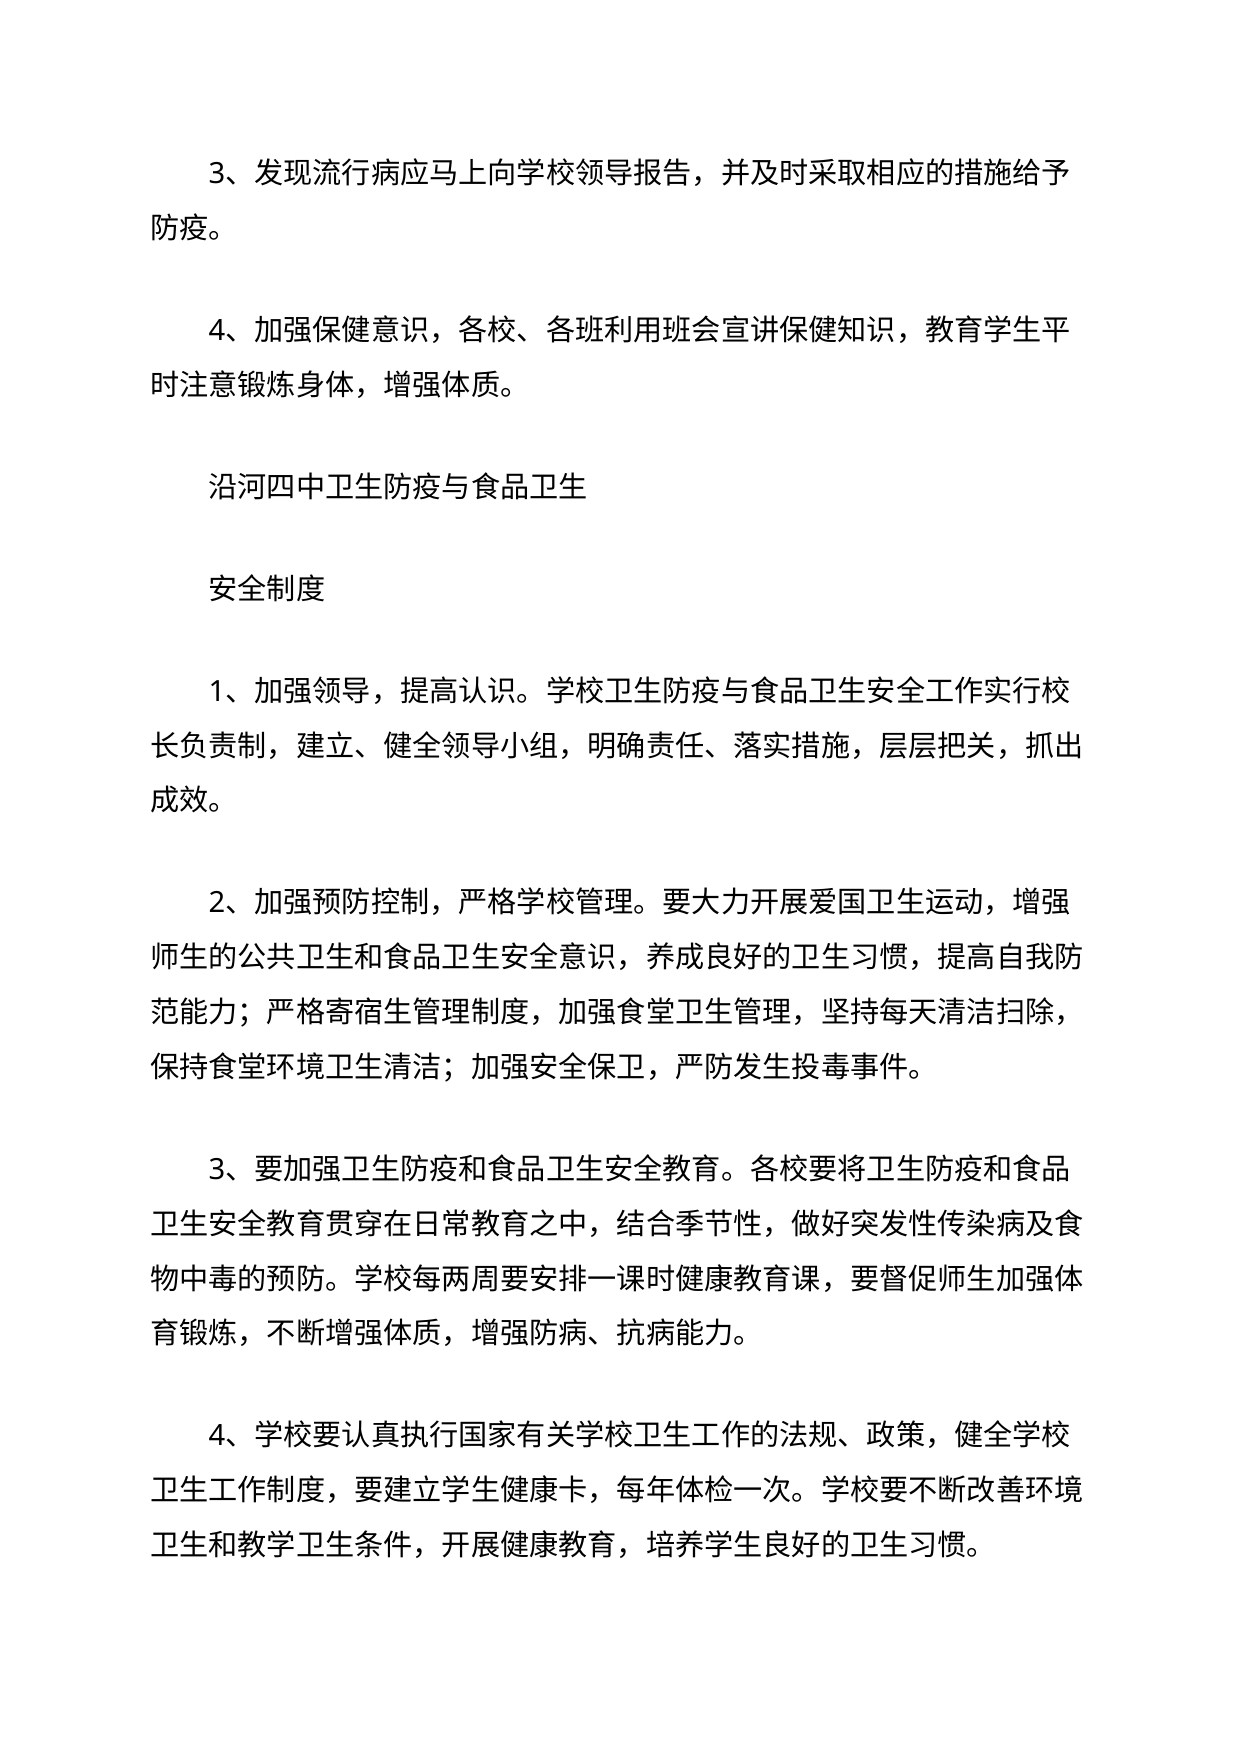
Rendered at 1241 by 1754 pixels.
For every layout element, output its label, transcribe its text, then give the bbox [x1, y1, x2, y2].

text 安全制度 [150, 565, 1090, 608]
text 3、要加强卫生防疫和食品卫生安全教育。各校要将卫生防疫和食品卫生安全教育贯穿在日常教育之中，结合季节性，做好突发性传染病及食物中毒的预防。学校每两周要安排一课时健康教育课，要督促师生加强体育锻炼，不断增强体质，增强防病、抗病能力。 [150, 1145, 1090, 1352]
text 1、加强领导，提高认识。学校卫生防疫与食品卫生安全工作实行校长负责制，建立、健全领导小组，明确责任、落实措施，层层把关，抓出成效。 [150, 667, 1090, 819]
text 沿河四中卫生防疫与食品卫生 [150, 463, 1090, 506]
text 4、加强保健意识，各校、各班利用班会宣讲保健知识，教育学生平时注意锻炼身体，增强体质。 [150, 307, 1090, 404]
text 3、发现流行病应马上向学校领导报告，并及时采取相应的措施给予防疫。 [150, 150, 1090, 247]
text 4、学校要认真执行国家有关学校卫生工作的法规、政策，健全学校卫生工作制度，要建立学生健康卡，每年体检一次。学校要不断改善环境卫生和教学卫生条件，开展健康教育，培养学生良好的卫生习惯。 [150, 1412, 1090, 1564]
text 2、加强预防控制，严格学校管理。要大力开展爱国卫生运动，增强师生的公共卫生和食品卫生安全意识，养成良好的卫生习惯，提高自我防范能力；严格寄宿生管理制度，加强食堂卫生管理，坚持每天清洁扫除，保持食堂环境卫生清洁；加强安全保卫，严防发生投毒事件。 [150, 879, 1090, 1086]
